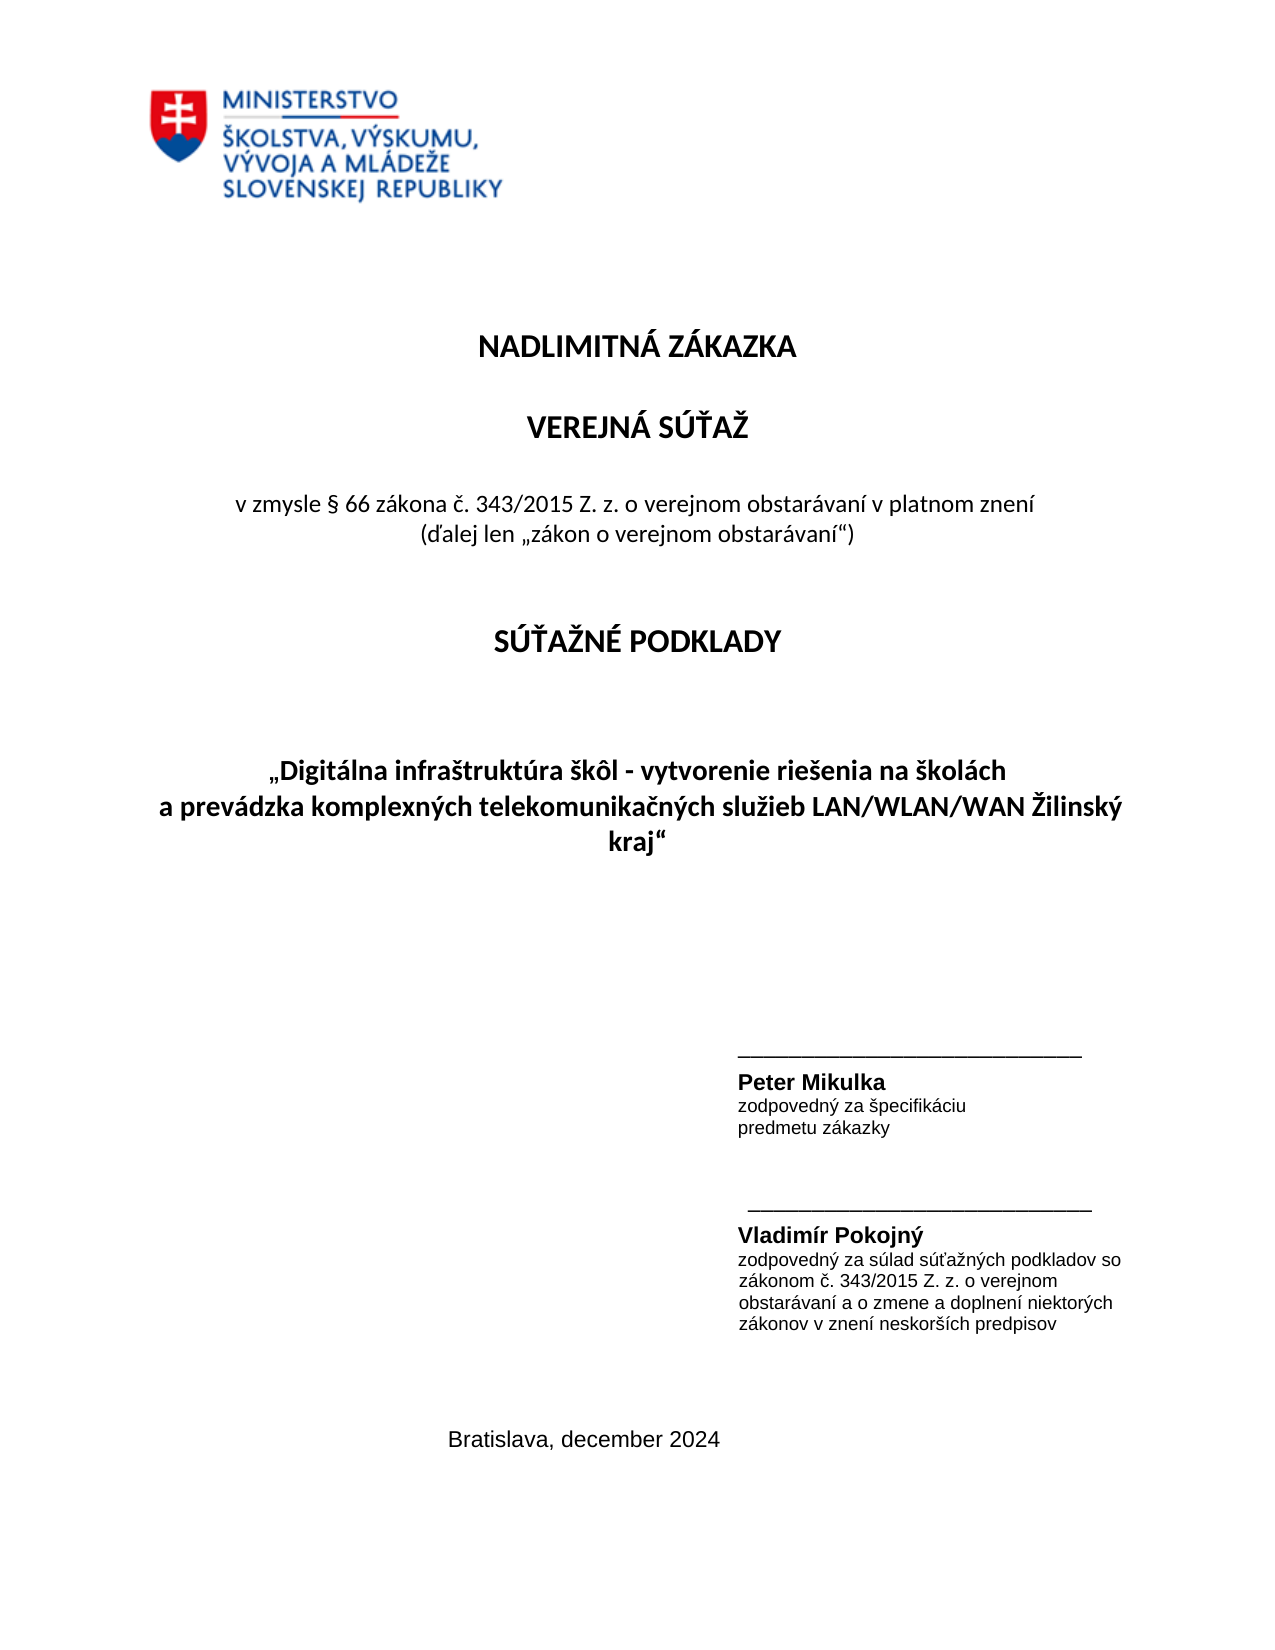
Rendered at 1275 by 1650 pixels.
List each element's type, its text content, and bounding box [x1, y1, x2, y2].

text Bratislava, december 2024 [373, 1426, 1127, 1452]
text Peter Mikulka [738, 1069, 1127, 1095]
text v zmysle § 66 zákona č. 343/2015 Z. z. o verejnom obstarávaní v platnom znení (ďalej len „zákon o verejnom obstarávaní“) [148, 488, 1127, 549]
text SÚŤAŽNÉ PODKLADY [148, 620, 1127, 661]
text Vladimír Pokojný [738, 1222, 1127, 1248]
text zodpovedný za špecifikáciu [738, 1095, 1127, 1117]
text predmetu zákazky [738, 1117, 1127, 1138]
text ––––––––––––––––––––––––––– [664, 1042, 1127, 1069]
text a prevádzka komplexných telekomunikačných služieb LAN/WLAN/WAN Žilinský kraj“ [148, 788, 1127, 859]
text ––––––––––––––––––––––––––– [664, 1196, 1127, 1222]
text VEREJNÁ SÚŤAŽ [148, 406, 1127, 447]
picture [147, 75, 518, 215]
text zodpovedný za súlad súťažných podkladov so zákonom č. 343/2015 Z. z. o verejnom obstarávaní a o zmene a doplnení niektorých zákonov v znení neskorších predpisov [738, 1248, 1127, 1334]
text NADLIMITNÁ ZÁKAZKA [148, 325, 1127, 366]
text „Digitálna infraštruktúra škôl - vytvorenie riešenia na školách [148, 752, 1127, 788]
